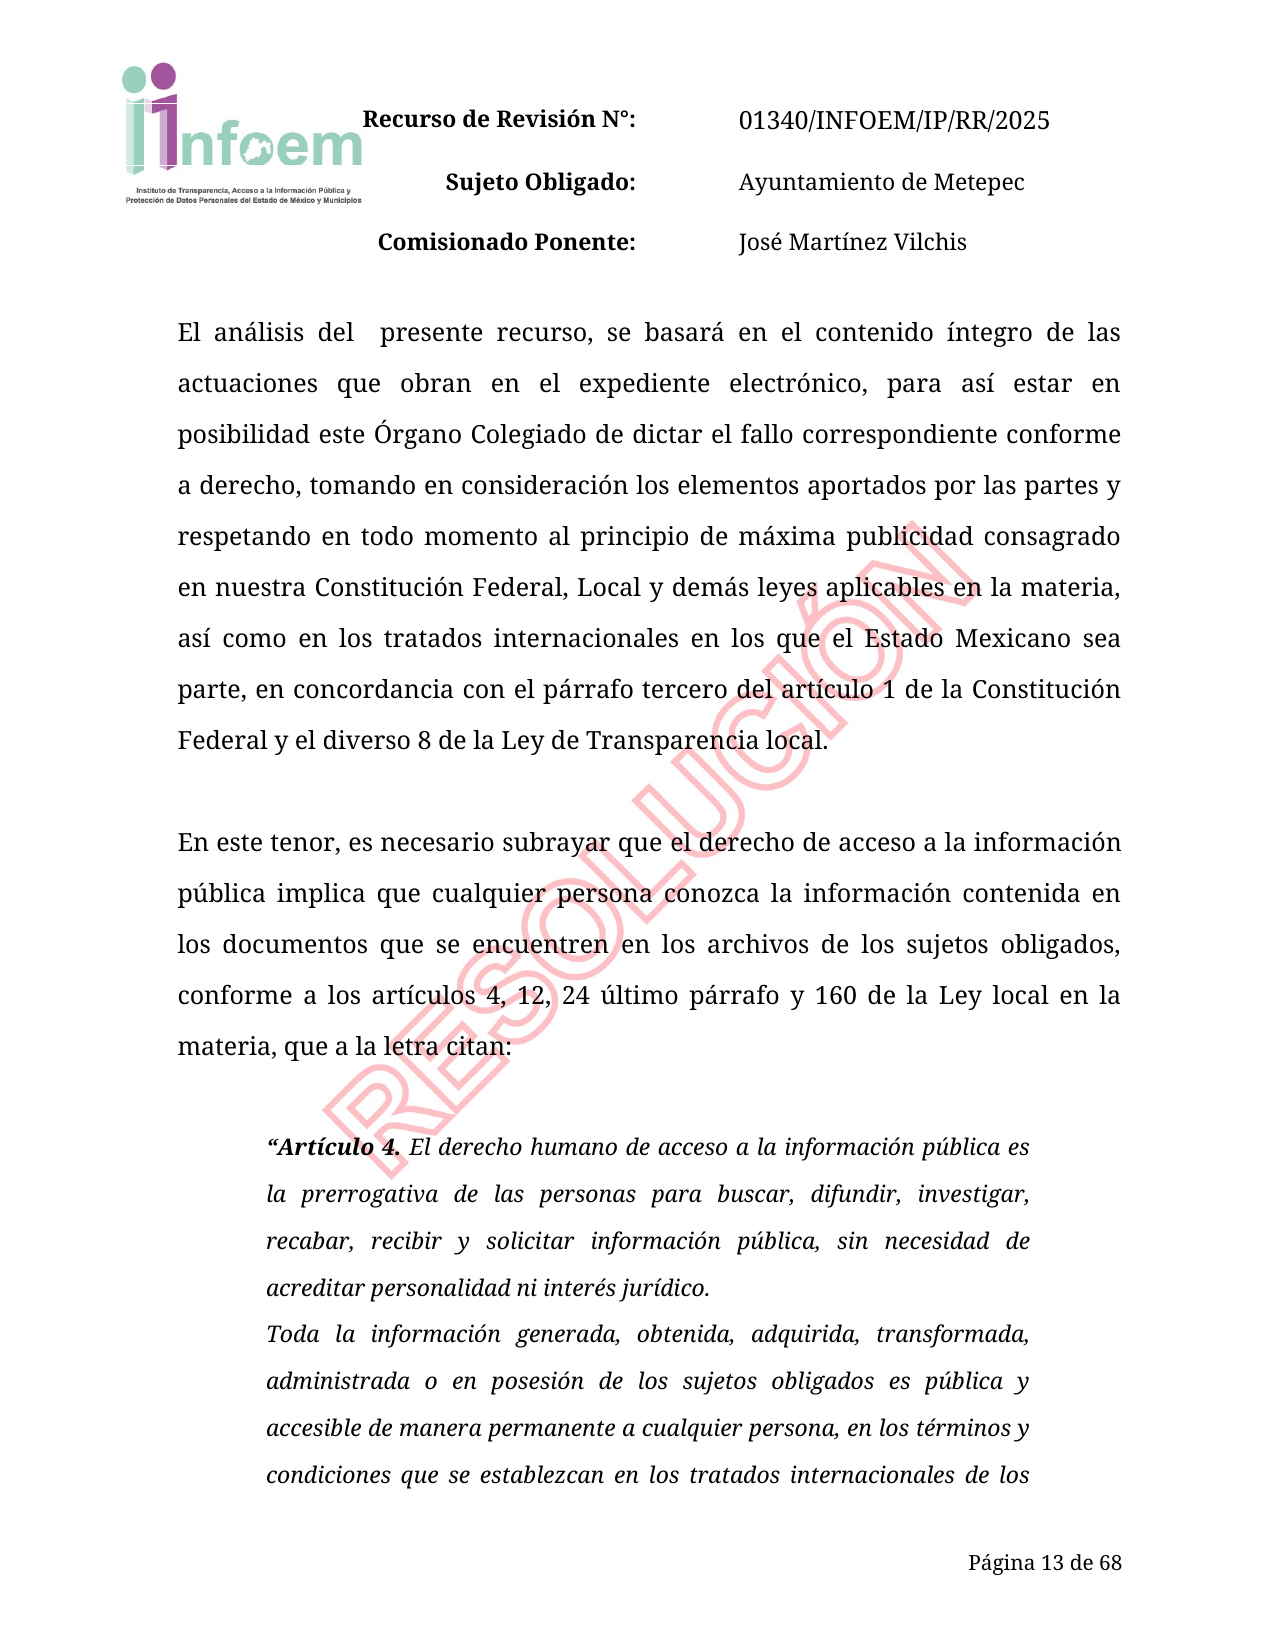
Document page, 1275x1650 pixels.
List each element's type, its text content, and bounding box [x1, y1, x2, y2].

picture [3, 2, 1268, 1650]
text En este tenor, es necesario subrayar que el derecho de acceso a la información pública implica que cualquier persona conozca la información contenida en los documentos que se encuentren en los archivos de los sujetos obligados, conforme a los artículos 4, 12, 24 último párrafo y 160 de la Ley local en la materia, que a la letra citan: [177, 825, 1122, 1063]
text “Artículo 4. El derecho humano de acceso a la información pública es la prerrogativa de las personas para buscar, difundir, investigar, recabar, recibir y solicitar información pública, sin necesidad de acreditar personalidad ni interés jurídico. [266, 1131, 1033, 1303]
list El análisis del presente recurso, se basará en el contenido íntegro de las actuaciones que obran en el expediente electrónico, para así estar en posibilidad este Órgano Colegiado de dictar el fallo correspondiente conforme a derecho, tomando en consideración los elementos aportados por las partes y respetando en todo momento al principio de máxima publicidad consagrado en nuestra Constitución Federal, Local y demás leyes aplicables en la materia, así como en los tratados internacionales en los que el Estado Mexicano sea parte, en concordancia con el párrafo tercero del artículo 1 de la Constitución Federal y el diverso 8 de la Ley de Transparencia local. [177, 314, 1122, 757]
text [266, 1318, 1033, 1490]
